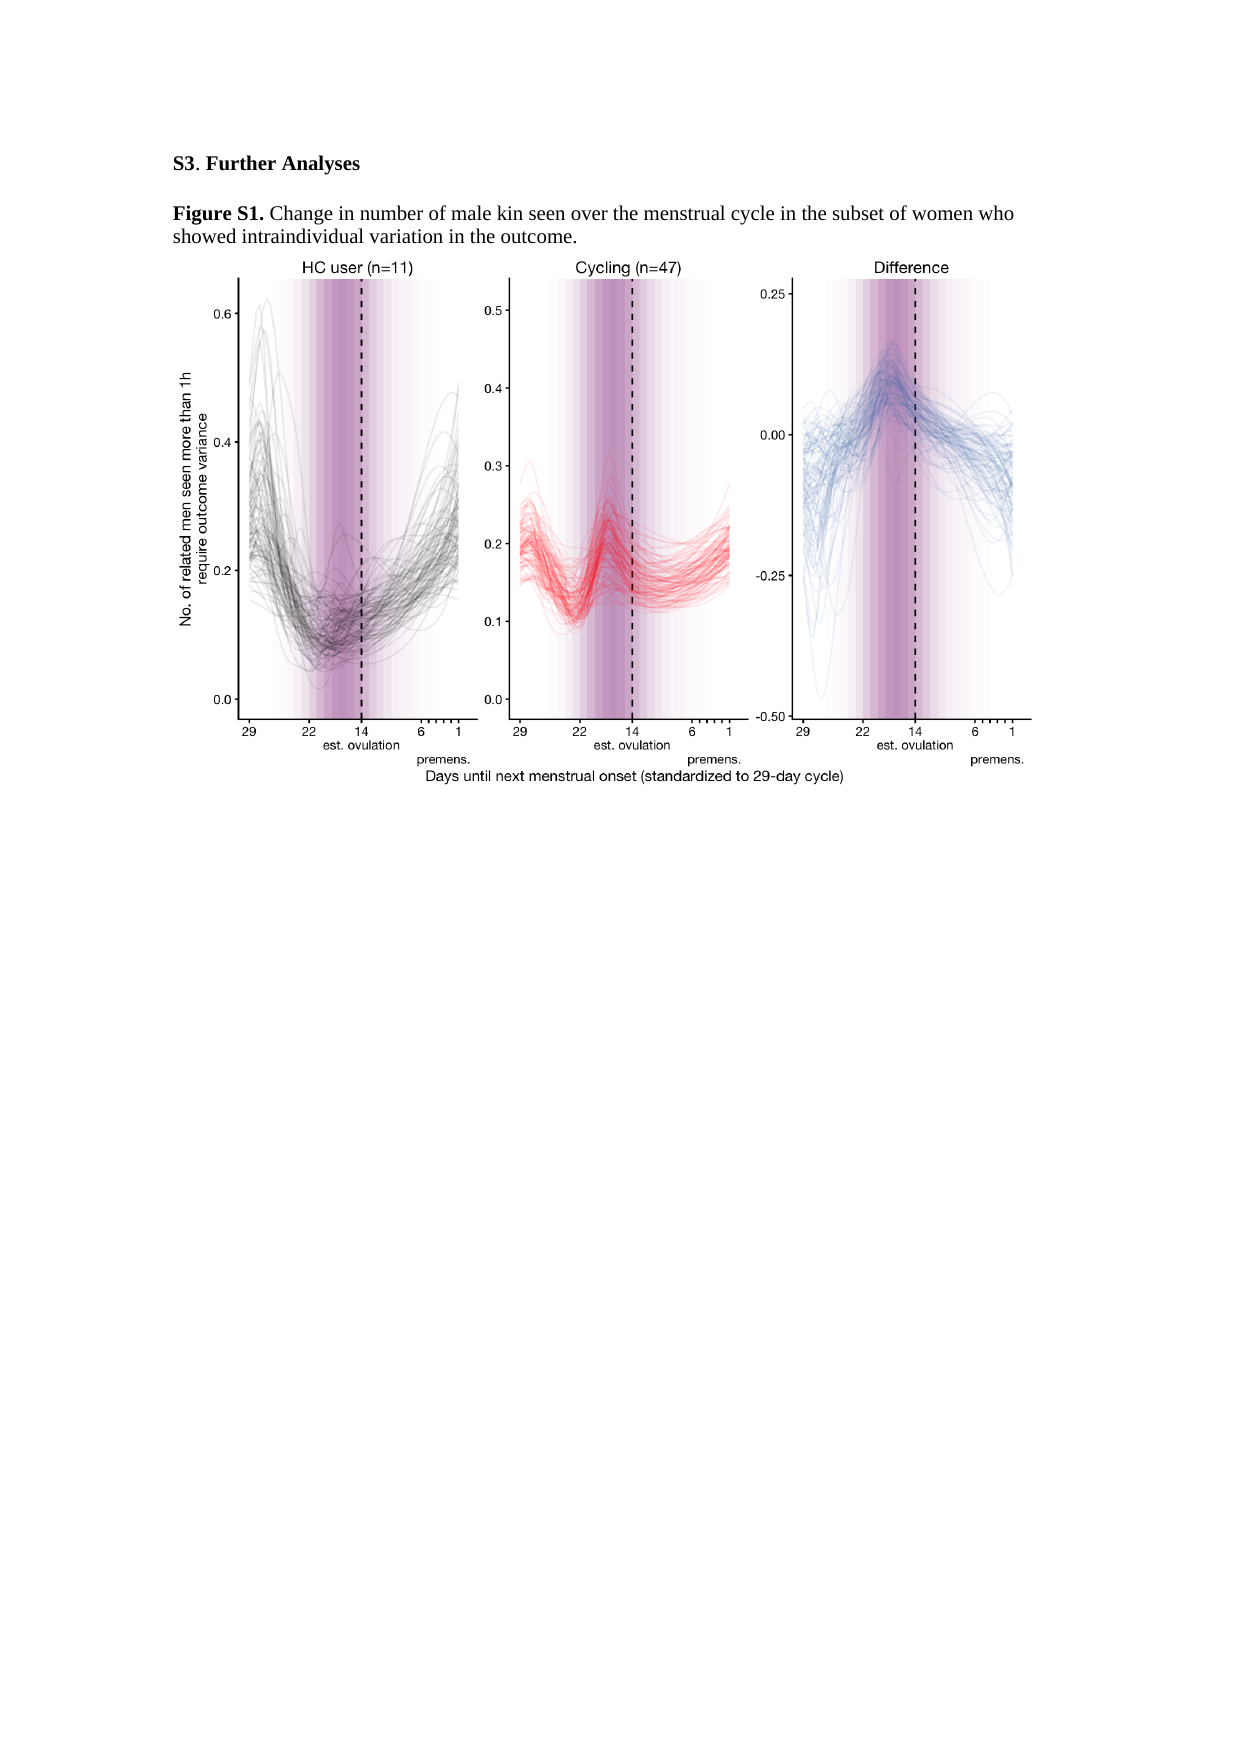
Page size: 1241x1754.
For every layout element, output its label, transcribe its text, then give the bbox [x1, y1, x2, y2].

text S3. Further Analyses [173, 150, 1053, 175]
picture [172, 248, 1038, 791]
